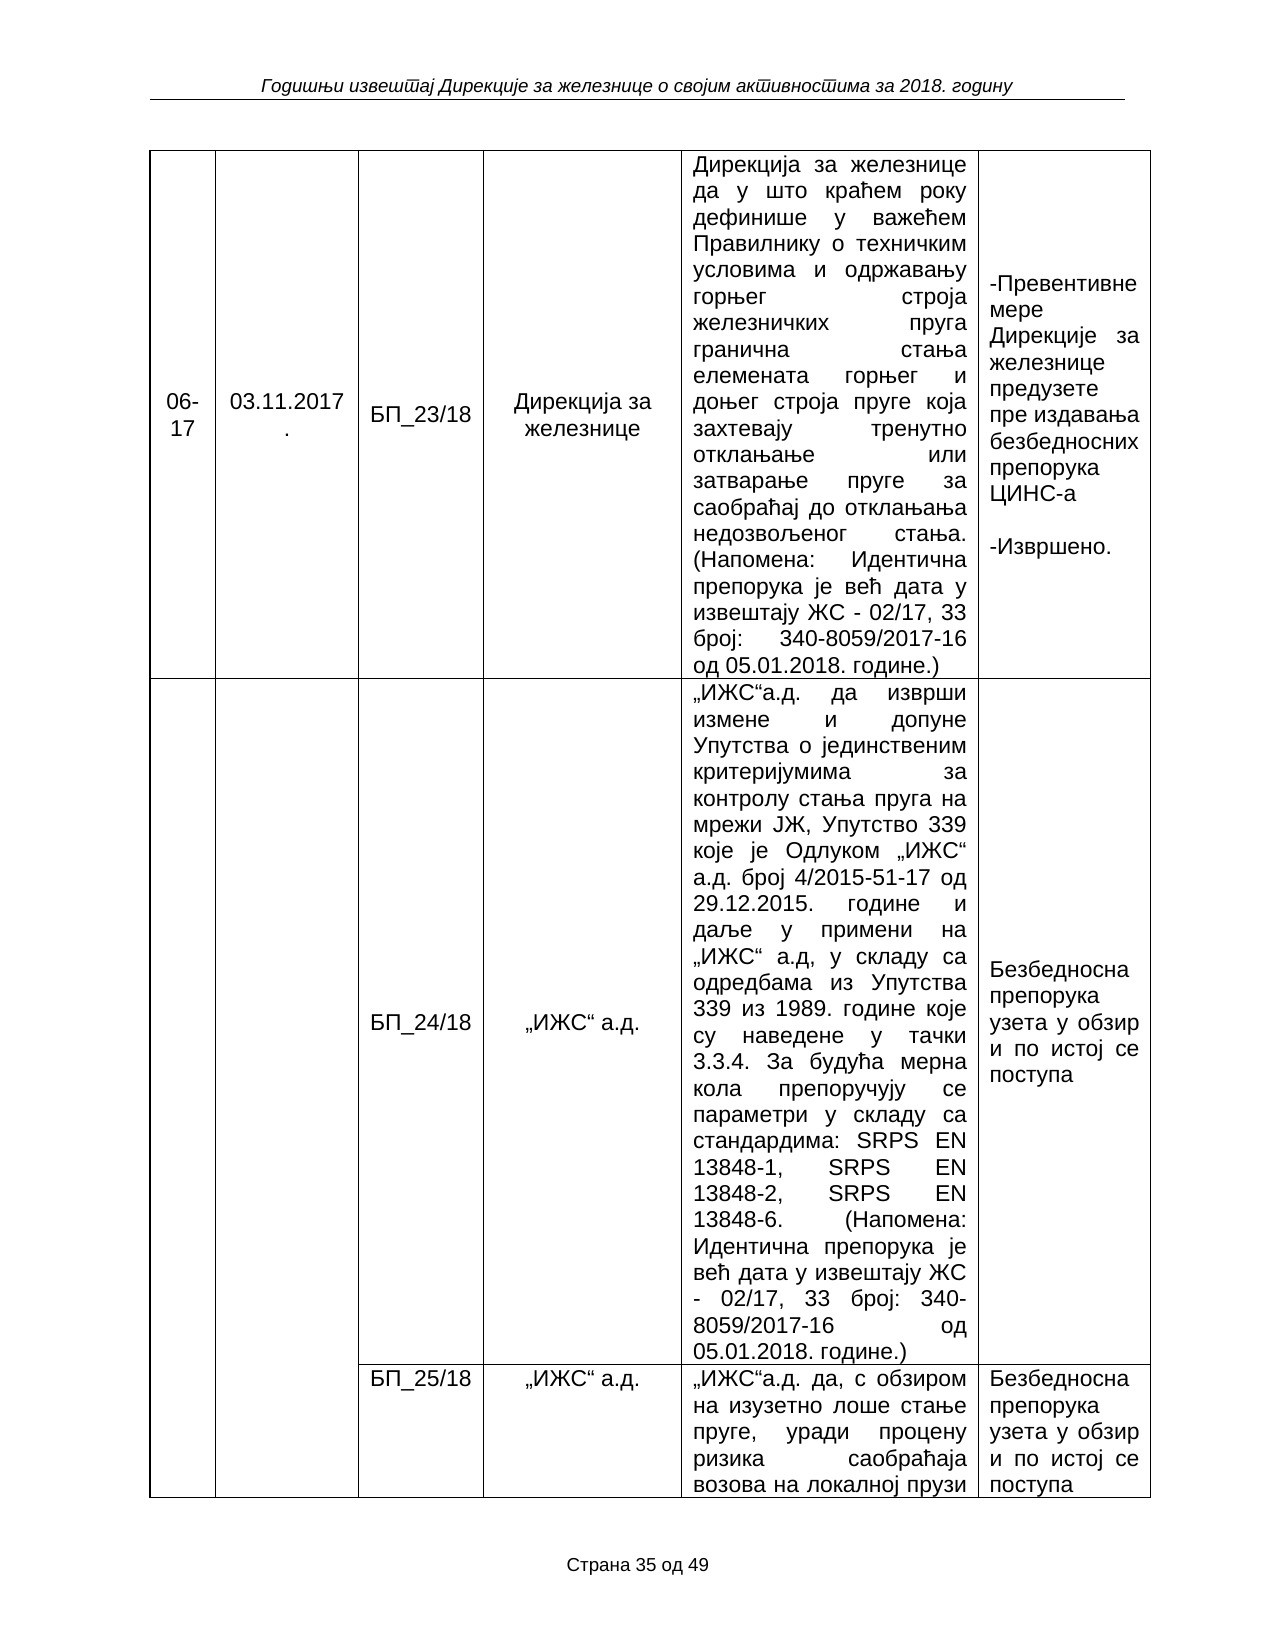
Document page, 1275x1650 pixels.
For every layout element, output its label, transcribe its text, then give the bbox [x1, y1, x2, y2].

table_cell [979, 1365, 1150, 1497]
table_cell [216, 679, 358, 1497]
table_cell Безбедносна препорука узета у обзир и по истој се поступа [979, 679, 1150, 1364]
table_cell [682, 1365, 978, 1497]
table_cell Дирекција за железнице да у што краћем року дефинише у важећем Правилнику о техничким условима и одржавању горњег строја железничких пруга гранична стања елемената горњег и доњег строја пруге која захтевају тренутно отклањање или затварање пруге за саобраћај до отклањања недозвољеног стања. (Напомена: Идентична препорука је већ дата у извештају ЖС - 02/17, 33 број: 340-8059/2017-16 од 05.01.2018. године.) [682, 151, 978, 678]
table_cell „ИЖС“а.д. да изврши измене и допуне Упутства о јединственим критеријумима за контролу стања пруга на мрежи ЈЖ, Упутство 339 које је Одлуком „ИЖС“ а.д. број 4/2015-51-17 од 29.12.2015. године и даље у примени на „ИЖС“ а.д, у складу са одредбама из Упутства 339 из 1989. године које су наведене у тачки 3.3.4. За будућа мерна кола препоручују се параметри у складу са стандардима: SRPS EN 13848-1, SRPS EN 13848-2, SRPS EN 13848-6. (Напомена: Идентична препорука је већ дата у извештају ЖС - 02/17, 33 број: 340-8059/2017-16 од 05.01.2018. године.) [682, 679, 978, 1364]
table_cell 03.11.2017. [216, 151, 358, 678]
table_cell [151, 679, 215, 1497]
table_cell Дирекција за железнице [484, 151, 681, 678]
table_cell „ИЖС“ а.д. [484, 679, 681, 1364]
table_cell БП_23/18 [359, 151, 483, 678]
table_cell -Превентивне мере Дирекције за железнице предузете пре издавања безбедносних препорука ЦИНС-а -Извршено. [979, 151, 1150, 678]
table_cell „ИЖС“ а.д. [484, 1365, 681, 1497]
table_cell 06-17 [151, 151, 215, 678]
table_cell БП_24/18 [359, 679, 483, 1364]
table_cell БП_25/18 [359, 1365, 483, 1497]
